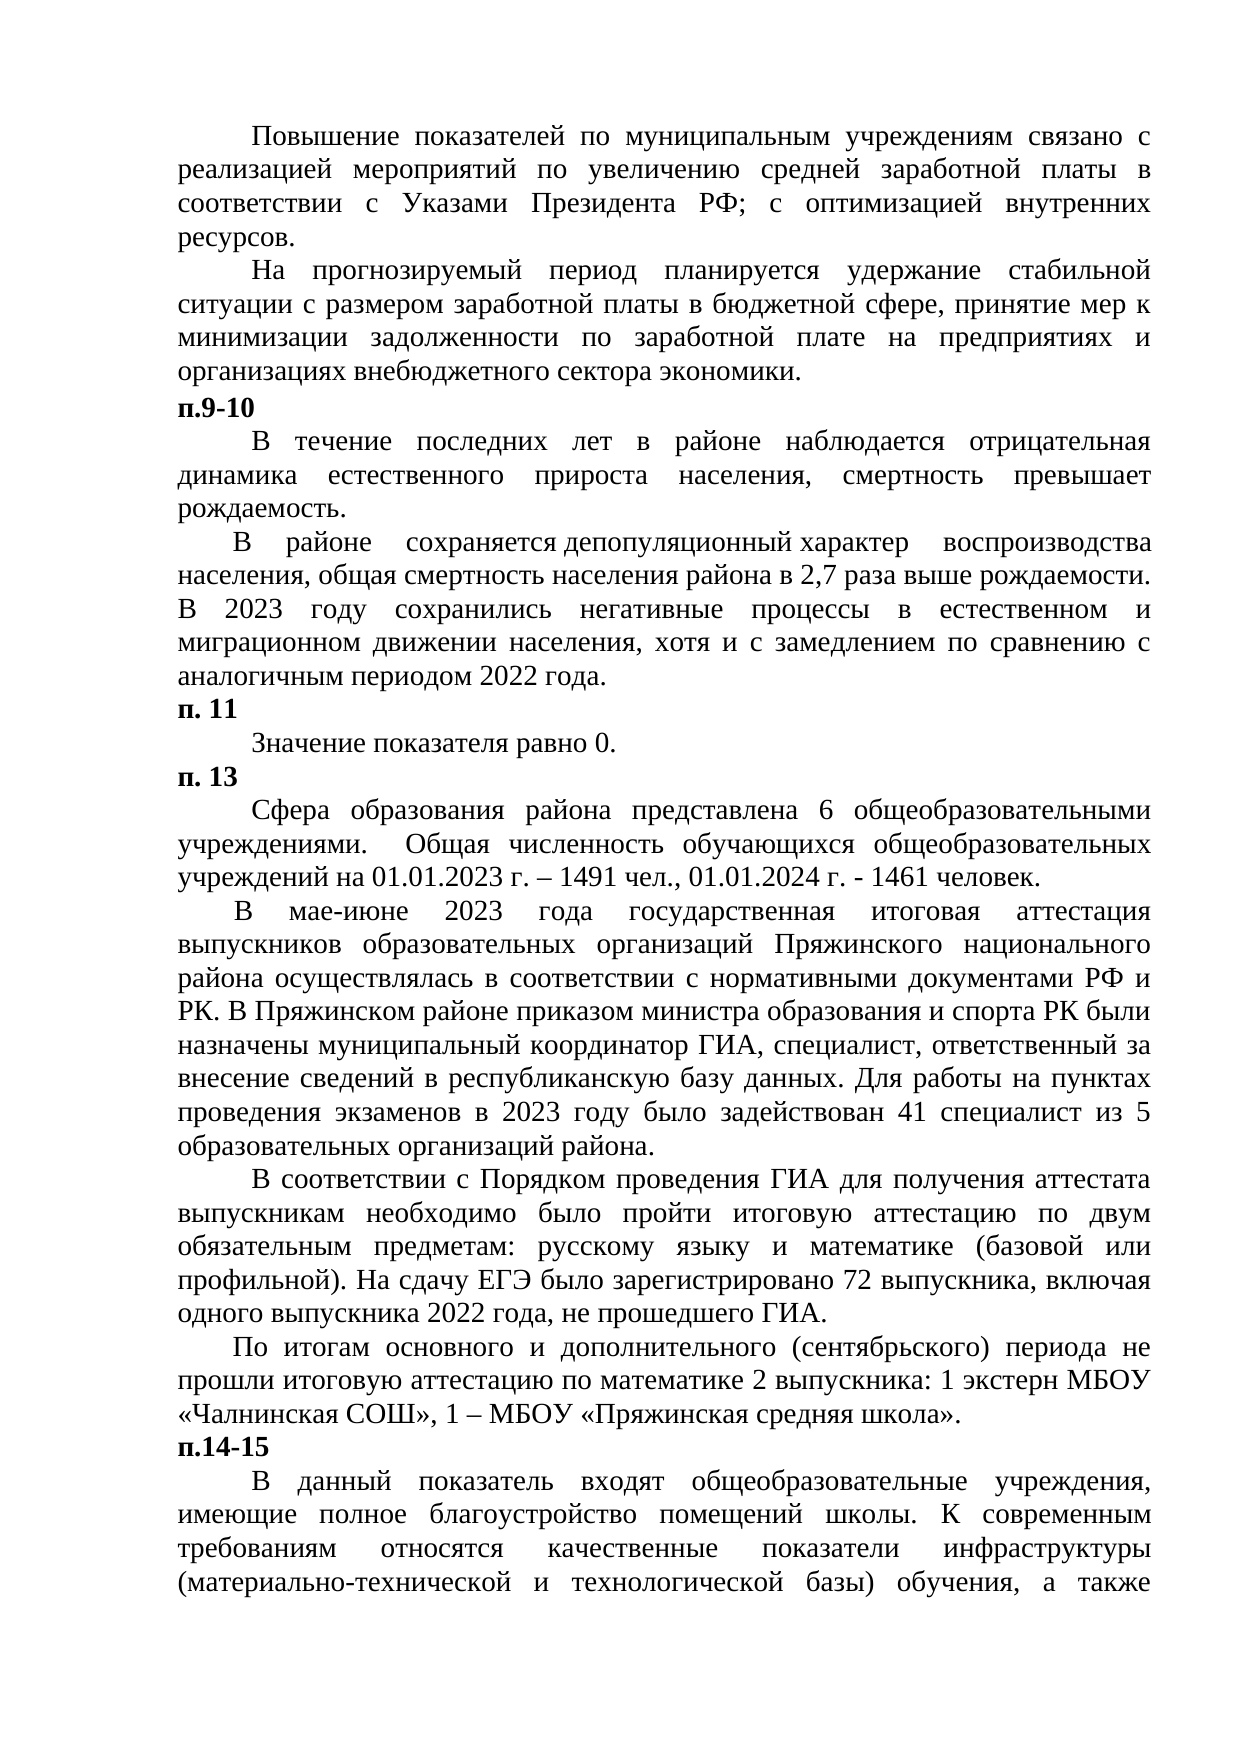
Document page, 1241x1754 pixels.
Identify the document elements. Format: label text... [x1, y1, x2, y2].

text По итогам основного и дополнительного (сентябрьского) периода не прошли итоговую аттестацию по математике 2 выпускника: 1 экстерн МБОУ «Чалнинская СОШ», 1 – МБОУ «Пряжинская средняя школа». [177, 1329, 1152, 1429]
text п.14-15 [177, 1429, 1152, 1463]
text Значение показателя равно 0. [177, 725, 1152, 759]
text В течение последних лет в районе наблюдается отрицательная динамика естественного прироста населения, смертность превышает рождаемость. [177, 423, 1152, 524]
text п. 11 [177, 692, 1152, 725]
text На прогнозируемый период планируется удержание стабильной ситуации с размером заработной платы в бюджетной сфере, принятие мер к минимизации задолженности по заработной плате на предприятиях и организациях внебюджетного сектора экономики. [177, 252, 1152, 386]
text п. 13 [177, 759, 1152, 792]
text Повышение показателей по муниципальным учреждениям связано с реализацией мероприятий по увеличению средней заработной платы в соответствии с Указами Президента РФ; с оптимизацией внутренних ресурсов. [177, 118, 1152, 252]
text В районе сохраняется депопуляционный характер воспроизводства населения, общая смертность населения района в 2,7 раза выше рождаемости. В 2023 году сохранились негативные процессы в естественном и миграционном движении населения, хотя и с замедлением по сравнению с аналогичным периодом 2022 года. [177, 524, 1152, 692]
title Сфера образования района представлена 6 общеобразовательными учреждениями. Общая численность обучающихся общеобразовательных учреждений на 01.01.2023 г. – 1491 чел., 01.01.2024 г. - 1461 человек. [177, 792, 1152, 893]
text п.9-10 [177, 390, 1152, 423]
text В мае-июне 2023 года государственная итоговая аттестация выпускников образовательных организаций Пряжинского национального района осуществлялась в соответствии с нормативными документами РФ и РК. В Пряжинском районе приказом министра образования и спорта РК были назначены муниципальный координатор ГИА, специалист, ответственный за внесение сведений в республиканскую базу данных. Для работы на пунктах проведения экзаменов в 2023 году было задействован 41 специалист из 5 образовательных организаций района. [177, 893, 1152, 1161]
title В соответствии с Порядком проведения ГИА для получения аттестата выпускникам необходимо было пройти итоговую аттестацию по двум обязательным предметам: русскому языку и математике (базовой или профильной). На сдачу ЕГЭ было зарегистрировано 72 выпускника, включая одного выпускника 2022 года, не прошедшего ГИА. [177, 1161, 1152, 1329]
